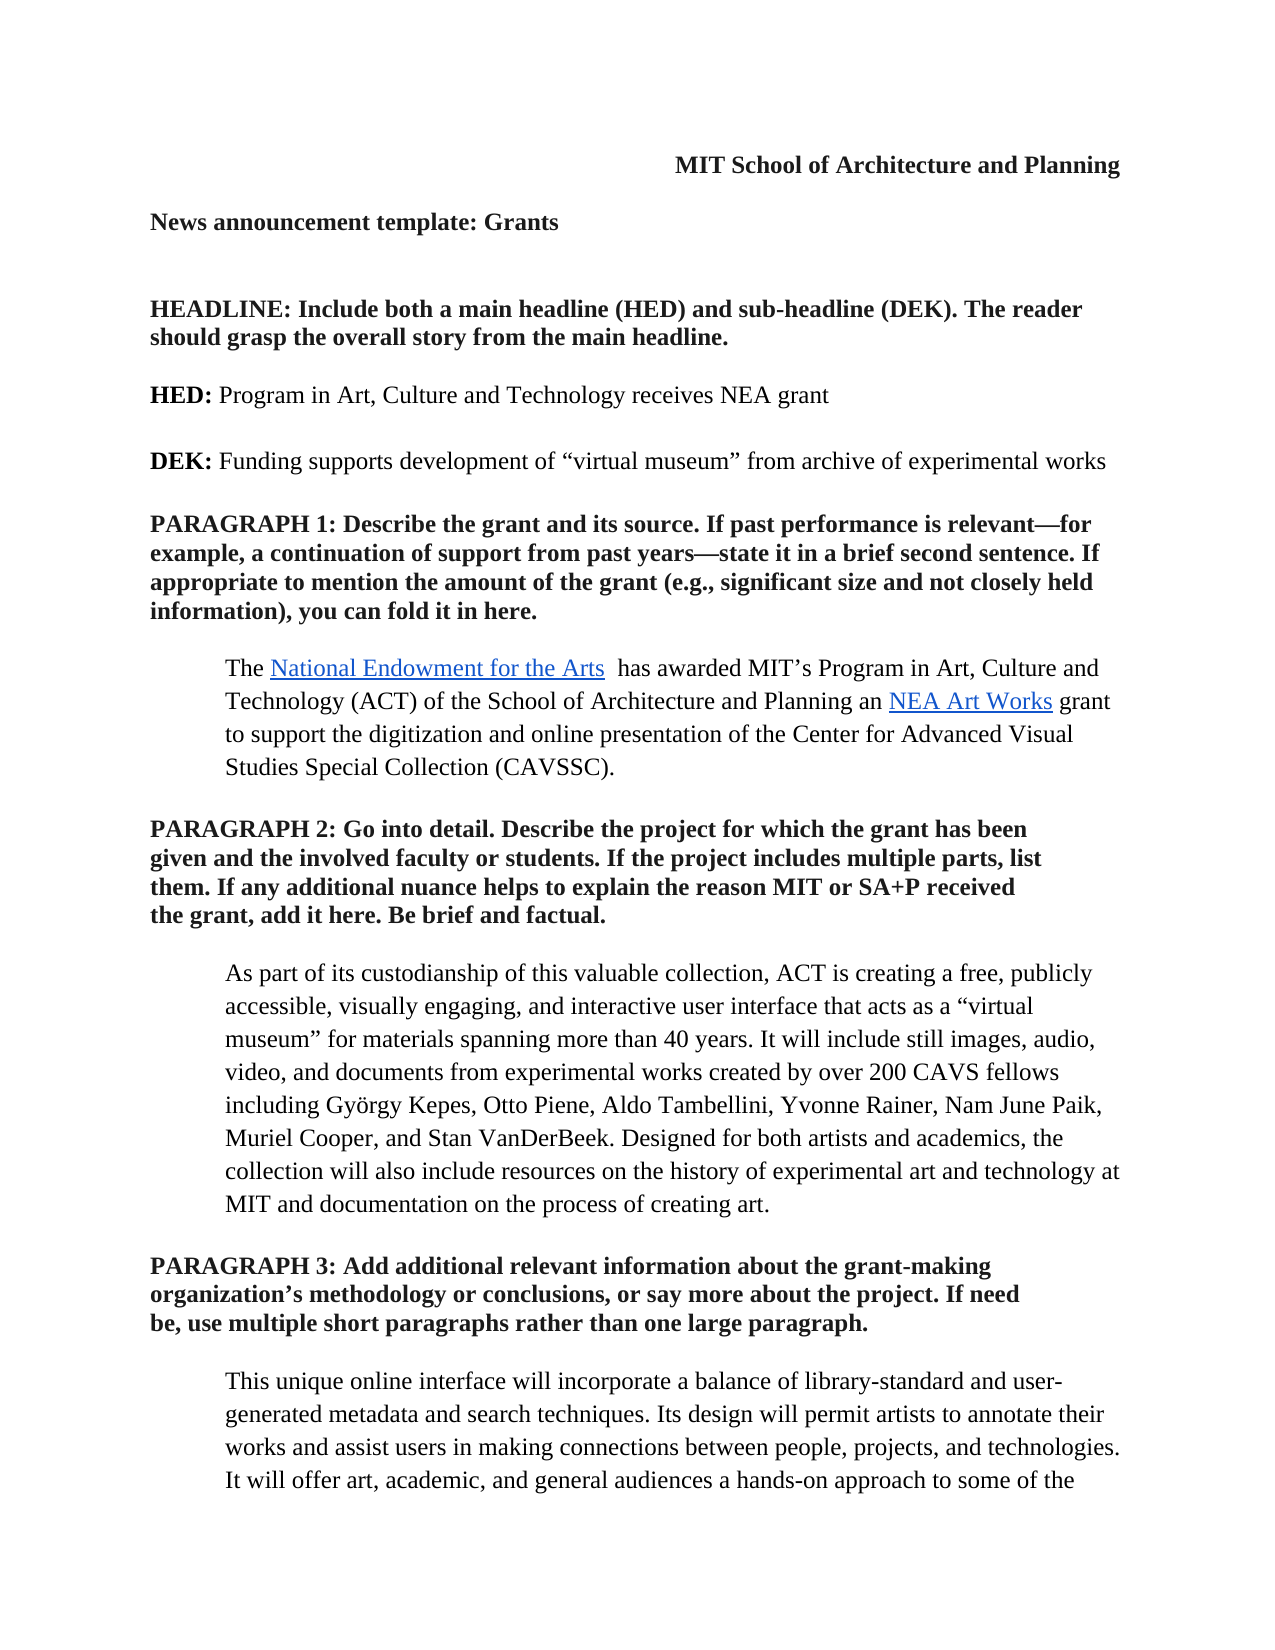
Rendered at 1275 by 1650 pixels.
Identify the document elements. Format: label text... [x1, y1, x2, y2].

text PARAGRAPH 1: Describe the grant and its source. If past performance is relevant—for example, a continuation of support from past years—state it in a brief second sentence. If appropriate to mention the amount of the grant (e.g., significant size and not closely held information), you can fold it in here. [150, 509, 1125, 624]
text DEK: Funding supports development of “virtual museum” from archive of experimental works [150, 446, 1125, 475]
text PARAGRAPH 3: Add additional relevant information about the grant-making organization’s methodology or conclusions, or say more about the project. If need be, use multiple short paragraphs rather than one large paragraph. [150, 1251, 1050, 1337]
text PARAGRAPH 2: Go into detail. Describe the project for which the grant has been given and the involved faculty or students. If the project includes multiple parts, list them. If any additional nuance helps to explain the reason MIT or SA+P received the grant, add it here. Be brief and factual. [150, 814, 1050, 929]
text News announcement template: Grants [150, 207, 1125, 236]
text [225, 1366, 1125, 1494]
text As part of its custodianship of this valuable collection, ACT is creating a free, publicly accessible, visually engaging, and interactive user interface that acts as a “virtual museum” for materials spanning more than 40 years. It will include still images, audio, video, and documents from experimental works created by over 200 CAVS fellows including György Kepes, Otto Piene, Aldo Tambellini, Yvonne Rainer, Nam June Paik, Muriel Cooper, and Stan VanDerBeek. Designed for both artists and academics, the collection will also include resources on the history of experimental art and technology at MIT and documentation on the process of creating art. [225, 958, 1125, 1218]
text HED: Program in Art, Culture and Technology receives NEA grant [150, 380, 1125, 409]
text HEADLINE: Include both a main headline (HED) and sub-headline (DEK). The reader should grasp the overall story from the main headline. [150, 294, 1125, 351]
text MIT School of Architecture and Planning [675, 150, 1125, 179]
text The National Endowment for the Arts has awarded MIT’s Program in Art, Culture and Technology (ACT) of the School of Architecture and Planning an NEA Art Works grant to support the digitization and online presentation of the Center for Advanced Visual Studies Special Collection (CAVSSC). [225, 653, 1125, 781]
